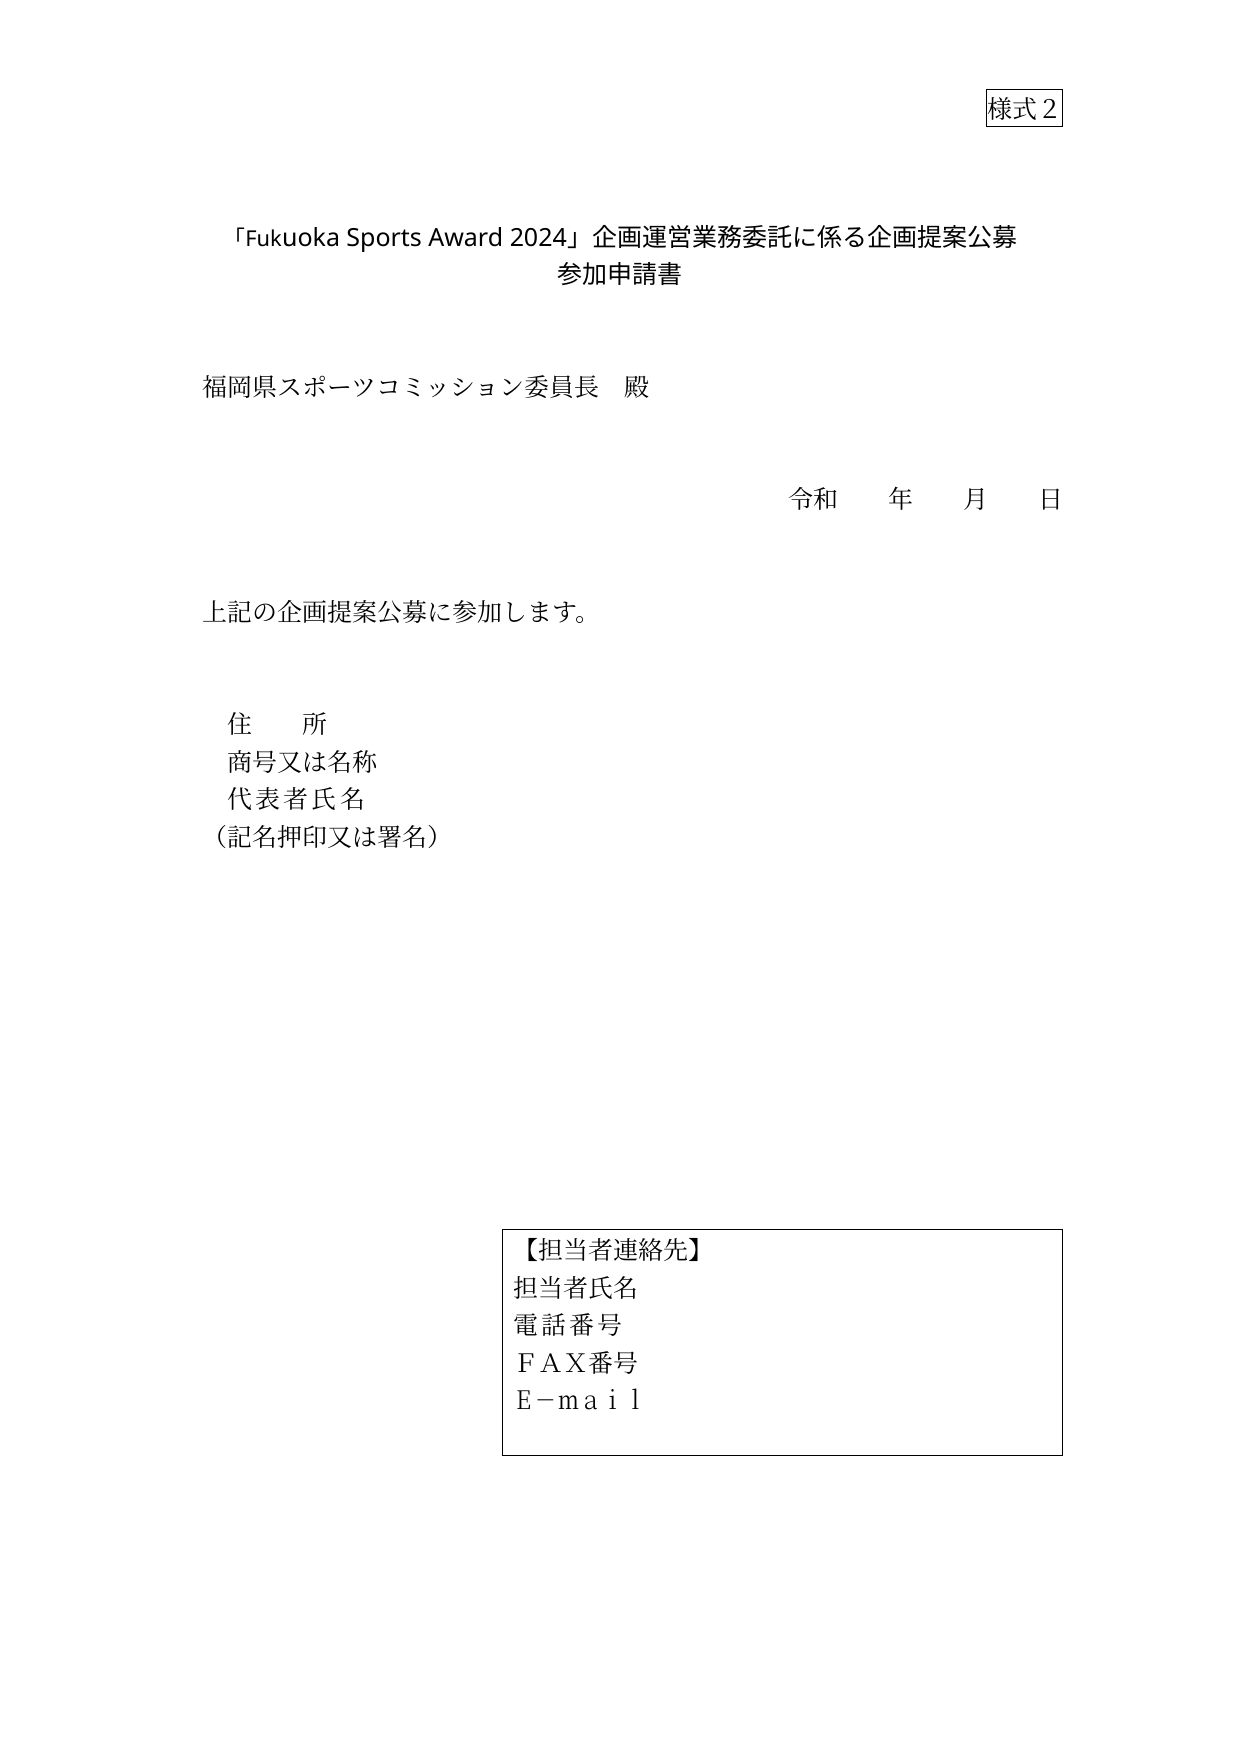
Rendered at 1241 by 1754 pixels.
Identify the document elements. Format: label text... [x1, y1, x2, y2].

text 代表者氏名 [177, 779, 1063, 817]
text 上記の企画提案公募に参加します。 [177, 592, 1063, 629]
text 令和 年 月 日 [177, 479, 1063, 517]
text 住所 [177, 704, 1063, 742]
text 参加申請書 [177, 254, 1063, 292]
text （記名押印又は署名） [177, 817, 1063, 854]
text 福岡県スポーツコミッション委員長 殿 [177, 367, 1063, 404]
table_header 【担当者連絡先】 担当者氏名 電話番号 ＦＡＸ番号 Ｅ－ｍａｉｌ [503, 1230, 1062, 1455]
text 「Fukuoka Sports Award 2024」企画運営業務委託に係る企画提案公募 [177, 217, 1063, 254]
text 商号又は名称 [177, 742, 1063, 779]
